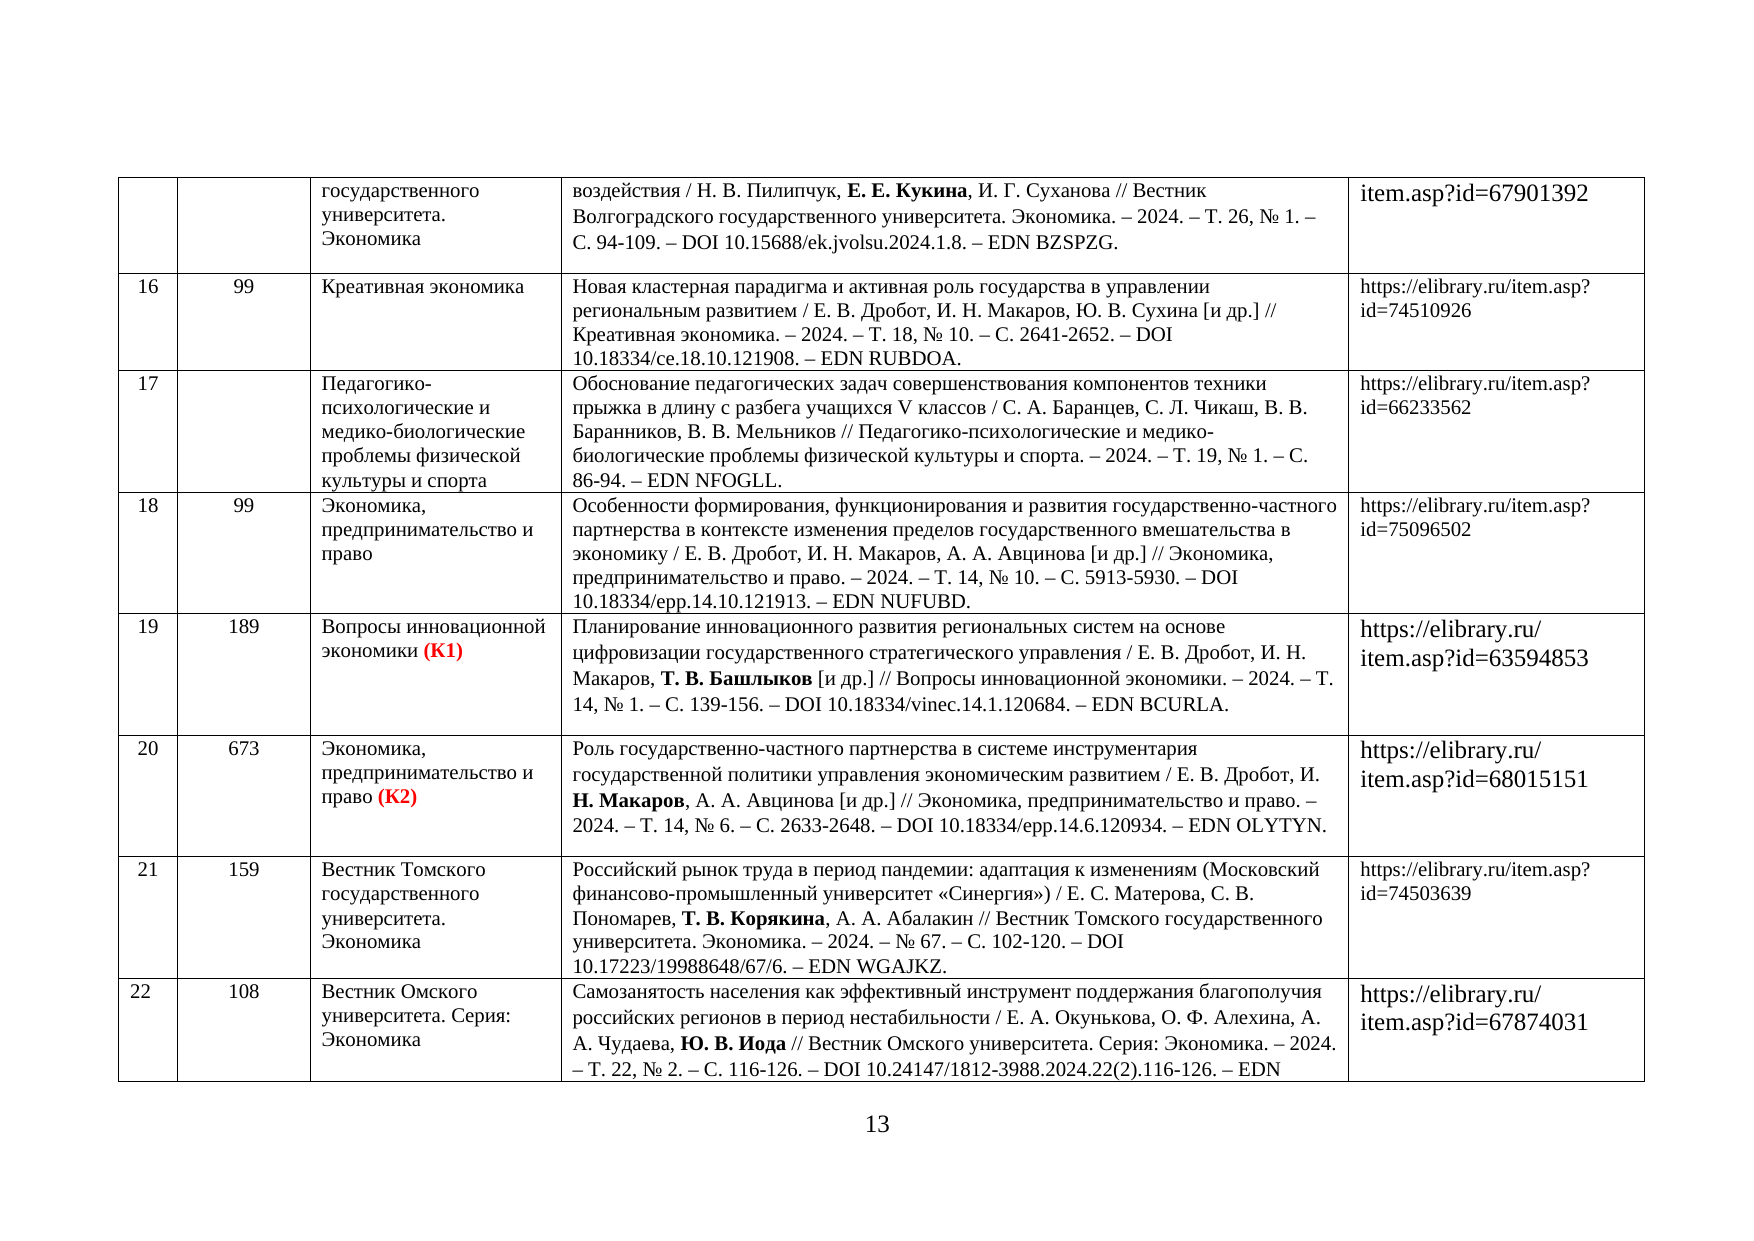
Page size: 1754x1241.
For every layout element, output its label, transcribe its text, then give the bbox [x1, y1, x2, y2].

table_cell 159 [178, 857, 310, 978]
table_cell Особенности формирования, функционирования и развития государственно-частного партнерства в контексте изменения пределов государственного вмешательства в экономику / Е. В. Дробот, И. Н. Макаров, А. А. Авцинова [и др.] // Экономика, предпринимательство и право. – 2024. – Т. 14, № 10. – С. 5913-5930. – DOI 10.18334/epp.14.10.121913. – EDN NUFUBD. [562, 493, 1348, 613]
table_cell 189 [178, 614, 310, 734]
table_cell https://elibrary.ru/item.asp?id=74510926 [1349, 274, 1644, 370]
table_cell Экономика, предпринимательство и право [311, 493, 561, 613]
table_cell 21 [119, 857, 177, 978]
table_cell Креативная экономика [311, 274, 561, 370]
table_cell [1349, 178, 1644, 273]
table_cell 18 [119, 493, 177, 613]
table_cell Планирование инновационного развития региональных систем на основе цифровизации государственного стратегического управления / Е. В. Дробот, И. Н. Макаров, Т. В. Башлыков [и др.] // Вопросы инновационной экономики. – 2024. – Т. 14, № 1. – С. 139-156. – DOI 10.18334/vinec.14.1.120684. – EDN BCURLA. [562, 614, 1348, 734]
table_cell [562, 979, 1348, 1081]
table_cell https://elibrary.ru/item.asp?id=63594853 [1349, 614, 1644, 734]
table_cell 17 [119, 371, 177, 492]
table_cell 19 [119, 614, 177, 734]
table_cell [1349, 979, 1644, 1081]
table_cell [311, 178, 561, 273]
table_cell 20 [119, 736, 177, 856]
table_cell https://elibrary.ru/item.asp?id=68015151 [1349, 736, 1644, 856]
table_cell 47 [178, 178, 310, 273]
table_cell 99 [178, 274, 310, 370]
table_cell Новая кластерная парадигма и активная роль государства в управлении региональным развитием / Е. В. Дробот, И. Н. Макаров, Ю. В. Сухина [и др.] // Креативная экономика. – 2024. – Т. 18, № 10. – С. 2641-2652. – DOI 10.18334/ce.18.10.121908. – EDN RUBDOA. [562, 274, 1348, 370]
table_cell https://elibrary.ru/item.asp?id=74503639 [1349, 857, 1644, 978]
table_cell 99 [178, 493, 310, 613]
table_cell Обоснование педагогических задач совершенствования компонентов техники прыжка в длину с разбега учащихся V классов / С. А. Баранцев, С. Л. Чикаш, В. В. Баранников, В. В. Мельников // Педагогико-психологические и медико-биологические проблемы физической культуры и спорта. – 2024. – Т. 19, № 1. – С. 86-94. – EDN NFOGLL. [562, 371, 1348, 492]
table_cell 108 [178, 979, 310, 1081]
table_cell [311, 979, 561, 1081]
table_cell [562, 178, 1348, 273]
table_cell Вопросы инновационной экономики (К1) [311, 614, 561, 734]
table_cell Экономика, предпринимательство и право (К2) [311, 736, 561, 856]
table_cell https://elibrary.ru/item.asp?id=75096502 [1349, 493, 1644, 613]
table_cell Педагогико-психологические и медико-биологические проблемы физической культуры и спорта [311, 371, 561, 492]
table_cell 16 [119, 274, 177, 370]
table_cell 15 [119, 178, 177, 273]
table_cell 673 [178, 736, 310, 856]
table_cell https://elibrary.ru/item.asp?id=66233562 [1349, 371, 1644, 492]
table_cell Вестник Томского государственного университета. Экономика [311, 857, 561, 978]
table_cell 22 [119, 979, 177, 1081]
table_cell Роль государственно-частного партнерства в системе инструментария государственной политики управления экономическим развитием / Е. В. Дробот, И. Н. Макаров, А. А. Авцинова [и др.] // Экономика, предпринимательство и право. – 2024. – Т. 14, № 6. – С. 2633-2648. – DOI 10.18334/epp.14.6.120934. – EDN OLYTYN. [562, 736, 1348, 856]
table_cell Российский рынок труда в период пандемии: адаптация к изменениям (Московский финансово-промышленный университет «Синергия») / Е. С. Матерова, С. В. Пономарев, Т. В. Корякина, А. А. Абалакин // Вестник Томского государственного университета. Экономика. – 2024. – № 67. – С. 102-120. – DOI 10.17223/19988648/67/6. – EDN WGAJKZ. [562, 857, 1348, 978]
table_cell [178, 371, 310, 492]
